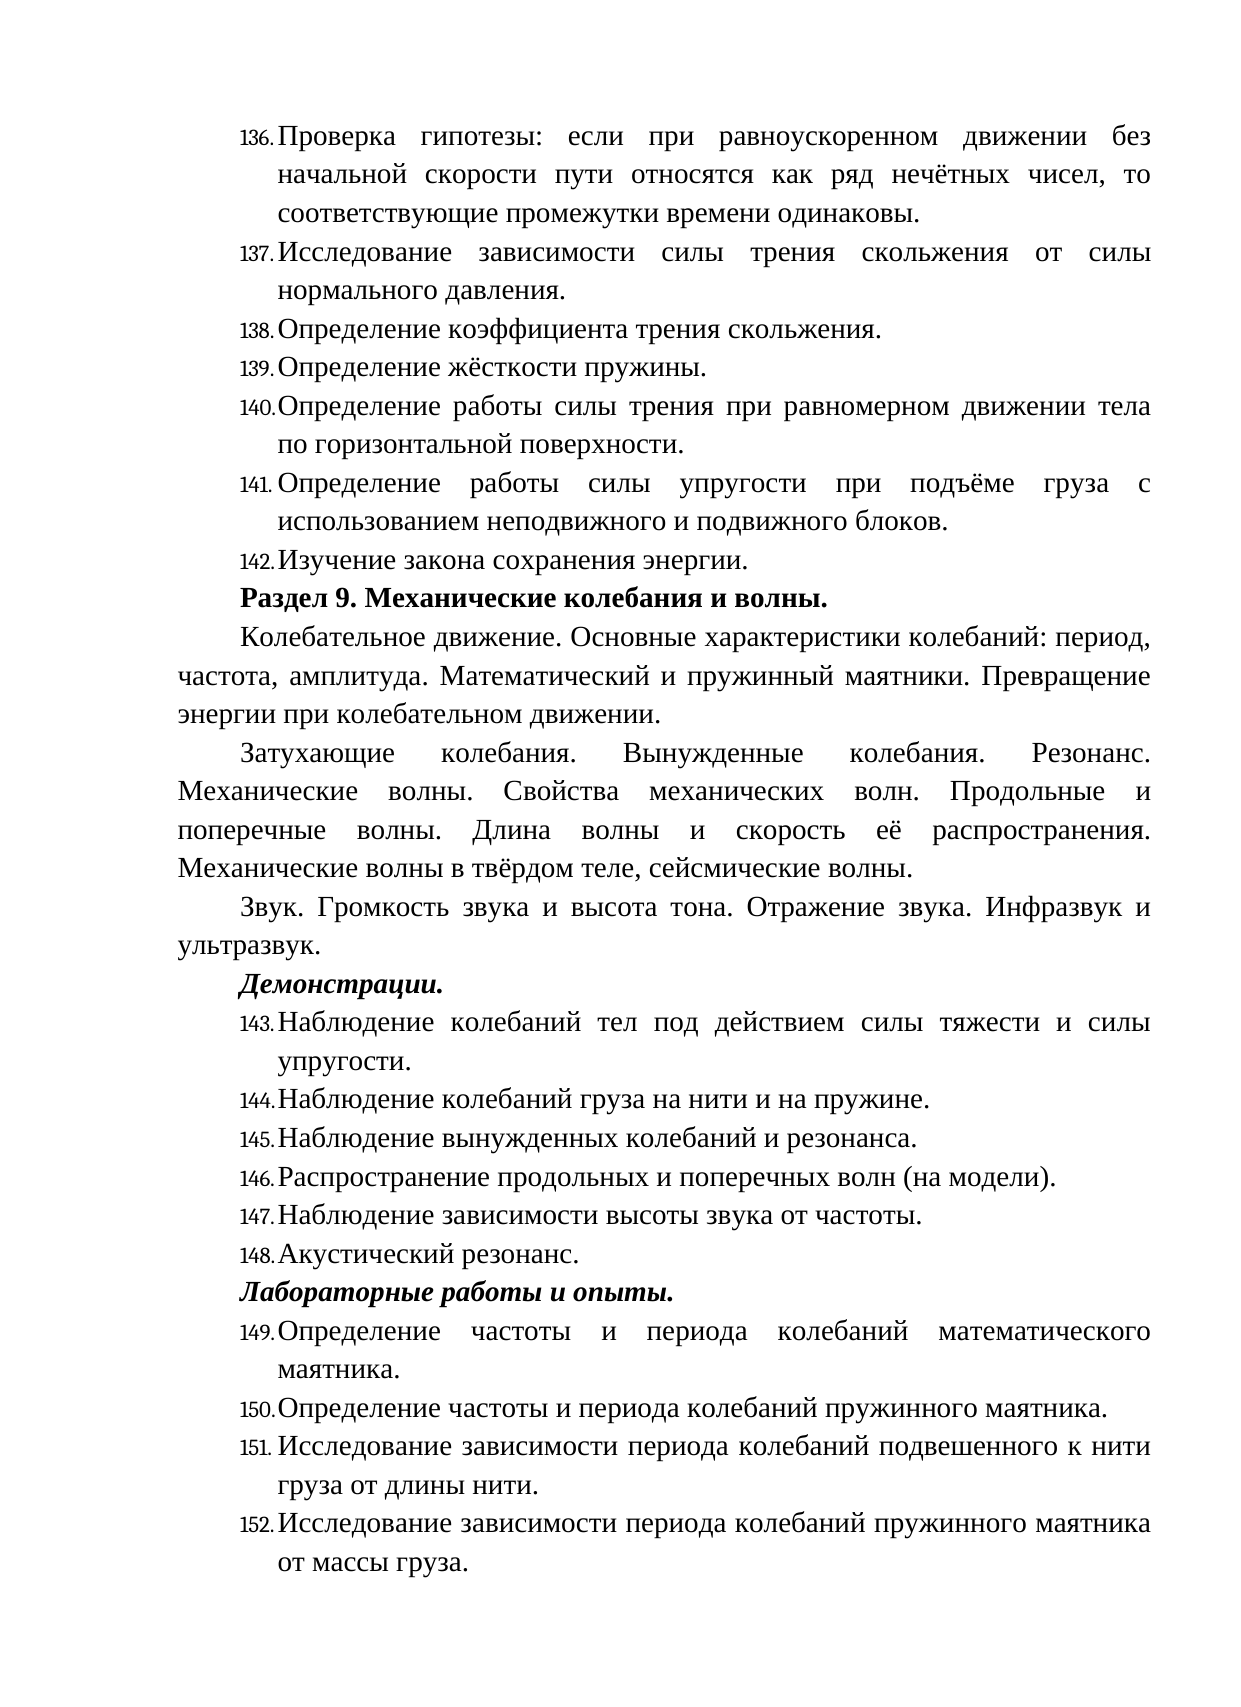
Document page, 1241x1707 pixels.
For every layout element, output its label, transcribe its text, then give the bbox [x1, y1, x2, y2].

list Акустический резонанс. [240, 1236, 1152, 1269]
text Звук. Громкость звука и высота тона. Отражение звука. Инфразвук и ультразвук. [177, 889, 1152, 961]
list Определение коэффициента трения скольжения. [240, 311, 1152, 344]
list Определение работы силы трения при равномерном движении тела по горизонтальной поверхности. [240, 388, 1152, 460]
list Определение работы силы упругости при подъёме груза с использованием неподвижного и подвижного блоков. [240, 465, 1152, 537]
text Колебательное движение. Основные характеристики колебаний: период, частота, амплитуда. Математический и пружинный маятники. Превращение энергии при колебательном движении. [177, 619, 1152, 730]
list Наблюдение колебаний тел под действием силы тяжести и силы упругости. [240, 1004, 1152, 1077]
list Исследование зависимости периода колебаний подвешенного к нити груза от длины нити. [240, 1428, 1152, 1501]
text Лабораторные работы и опыты. [177, 1274, 1152, 1308]
list Наблюдение зависимости высоты звука от частоты. [240, 1197, 1152, 1231]
list Определение жёсткости пружины. [240, 349, 1152, 383]
list Исследование зависимости периода колебаний пружинного маятника от массы груза. [240, 1506, 1152, 1578]
list Наблюдение колебаний груза на нити и на пружине. [240, 1082, 1152, 1115]
text Затухающие колебания. Вынужденные колебания. Резонанс. Механические волны. Свойства механических волн. Продольные и поперечные волны. Длина волны и скорость её распространения. Механические волны в твёрдом теле, сейсмические волны. [177, 735, 1152, 884]
text Демонстрации. [177, 966, 1152, 999]
list Наблюдение вынужденных колебаний и резонанса. [240, 1120, 1152, 1154]
list Проверка гипотезы: если при равноускоренном движении без начальной скорости пути относятся как ряд нечётных чисел, то соответствующие промежутки времени одинаковы. [240, 118, 1152, 229]
list Распространение продольных и поперечных волн (на модели). [240, 1159, 1152, 1192]
list Изучение закона сохранения энергии. [240, 542, 1152, 576]
list Определение частоты и периода колебаний математического маятника. [240, 1313, 1152, 1385]
list Исследование зависимости силы трения скольжения от силы нормального давления. [240, 234, 1152, 306]
text Раздел 9. Механические колебания и волны. [177, 581, 1152, 614]
list Определение частоты и периода колебаний пружинного маятника. [240, 1390, 1152, 1423]
